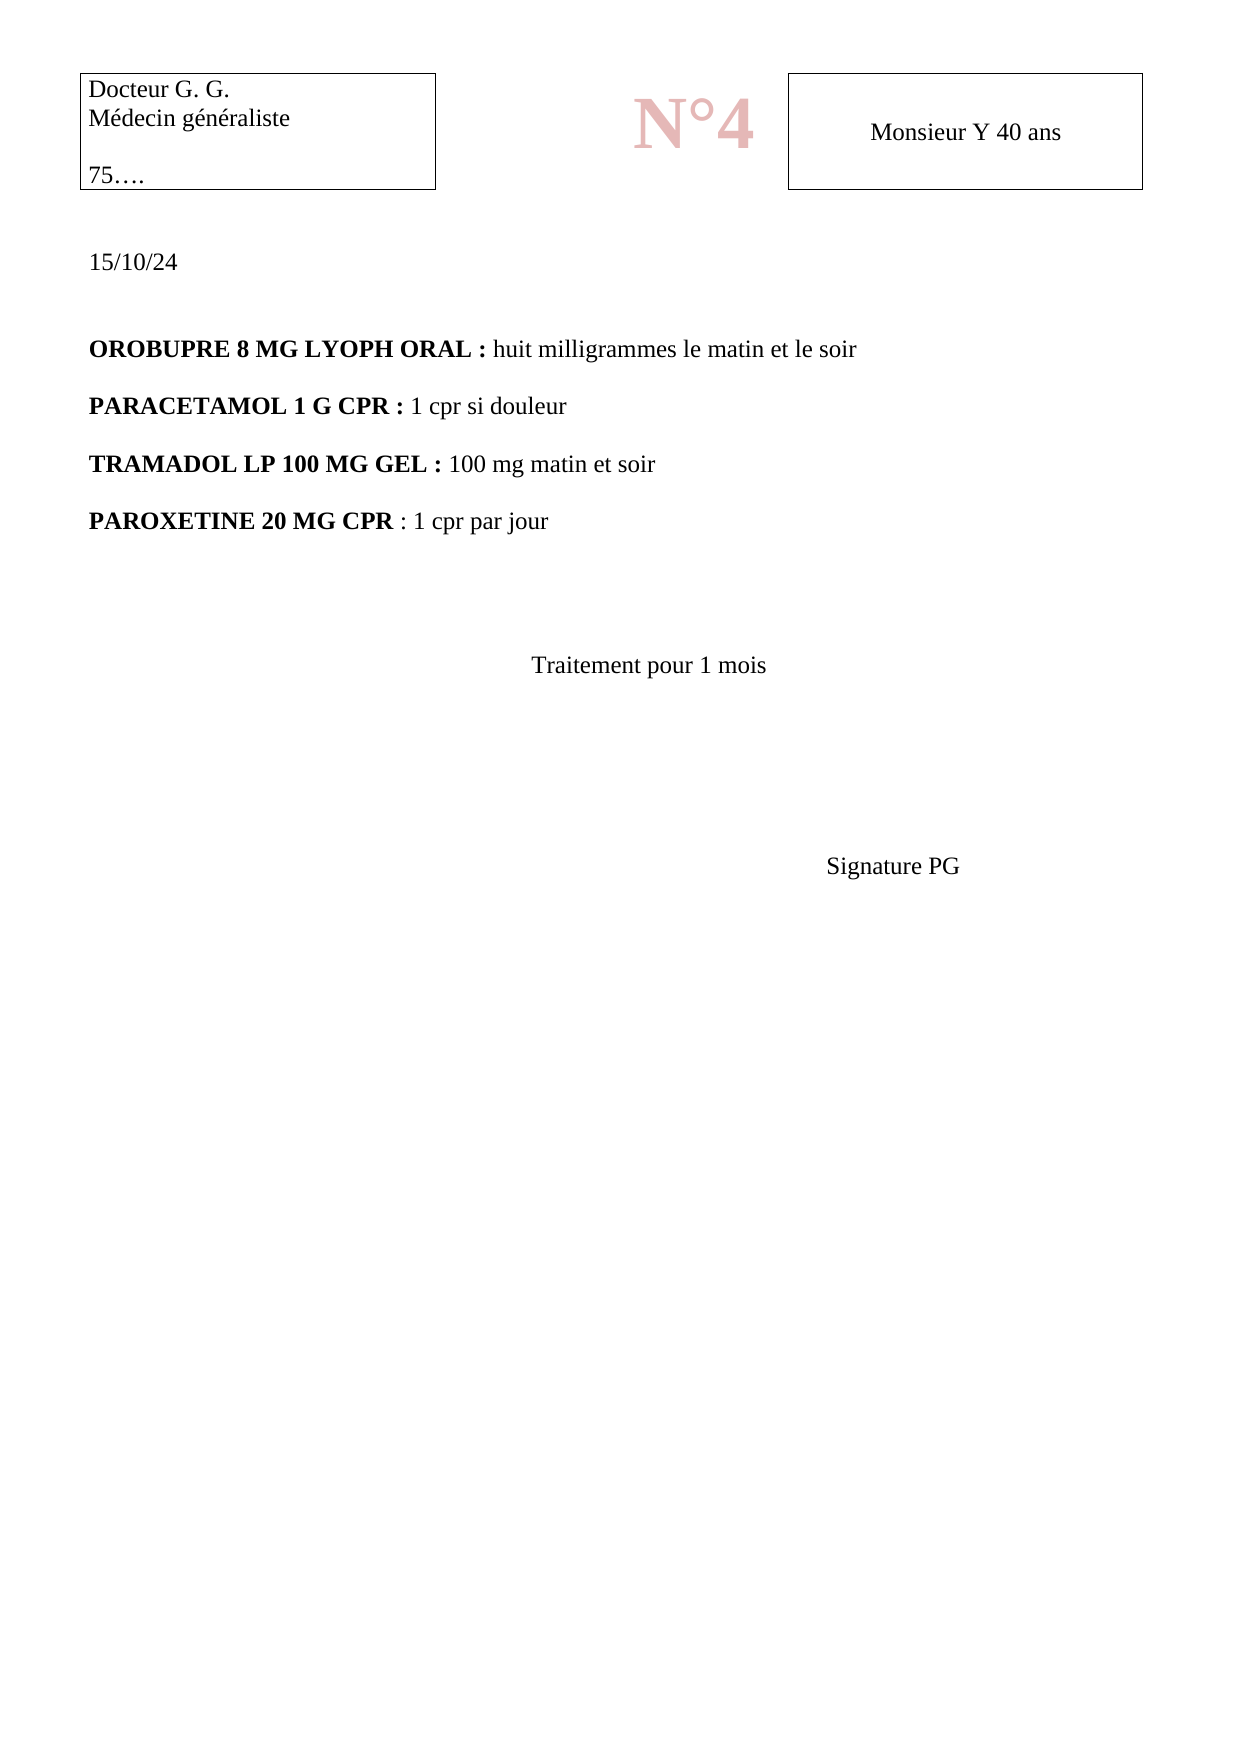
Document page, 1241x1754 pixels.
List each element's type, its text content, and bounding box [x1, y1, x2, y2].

text 15/10/24 [89, 247, 1152, 276]
text Signature PG [752, 851, 1152, 880]
table_header [436, 73, 788, 189]
text PARACETAMOL 1 G CPR : 1 cpr si douleur [89, 391, 1152, 420]
table_header Monsieur Y 40 ans [789, 74, 1142, 189]
text TRAMADOL LP 100 MG GEL : 100 mg matin et soir [89, 449, 1152, 477]
text OROBUPRE 8 MG LYOPH ORAL : huit milligrammes le matin et le soir [89, 334, 1152, 362]
table_header Docteur G. G. Médecin généraliste 75…. [81, 74, 435, 189]
text PAROXETINE 20 MG CPR : 1 cpr par jour [89, 506, 1152, 535]
text Traitement pour 1 mois [457, 650, 1152, 679]
